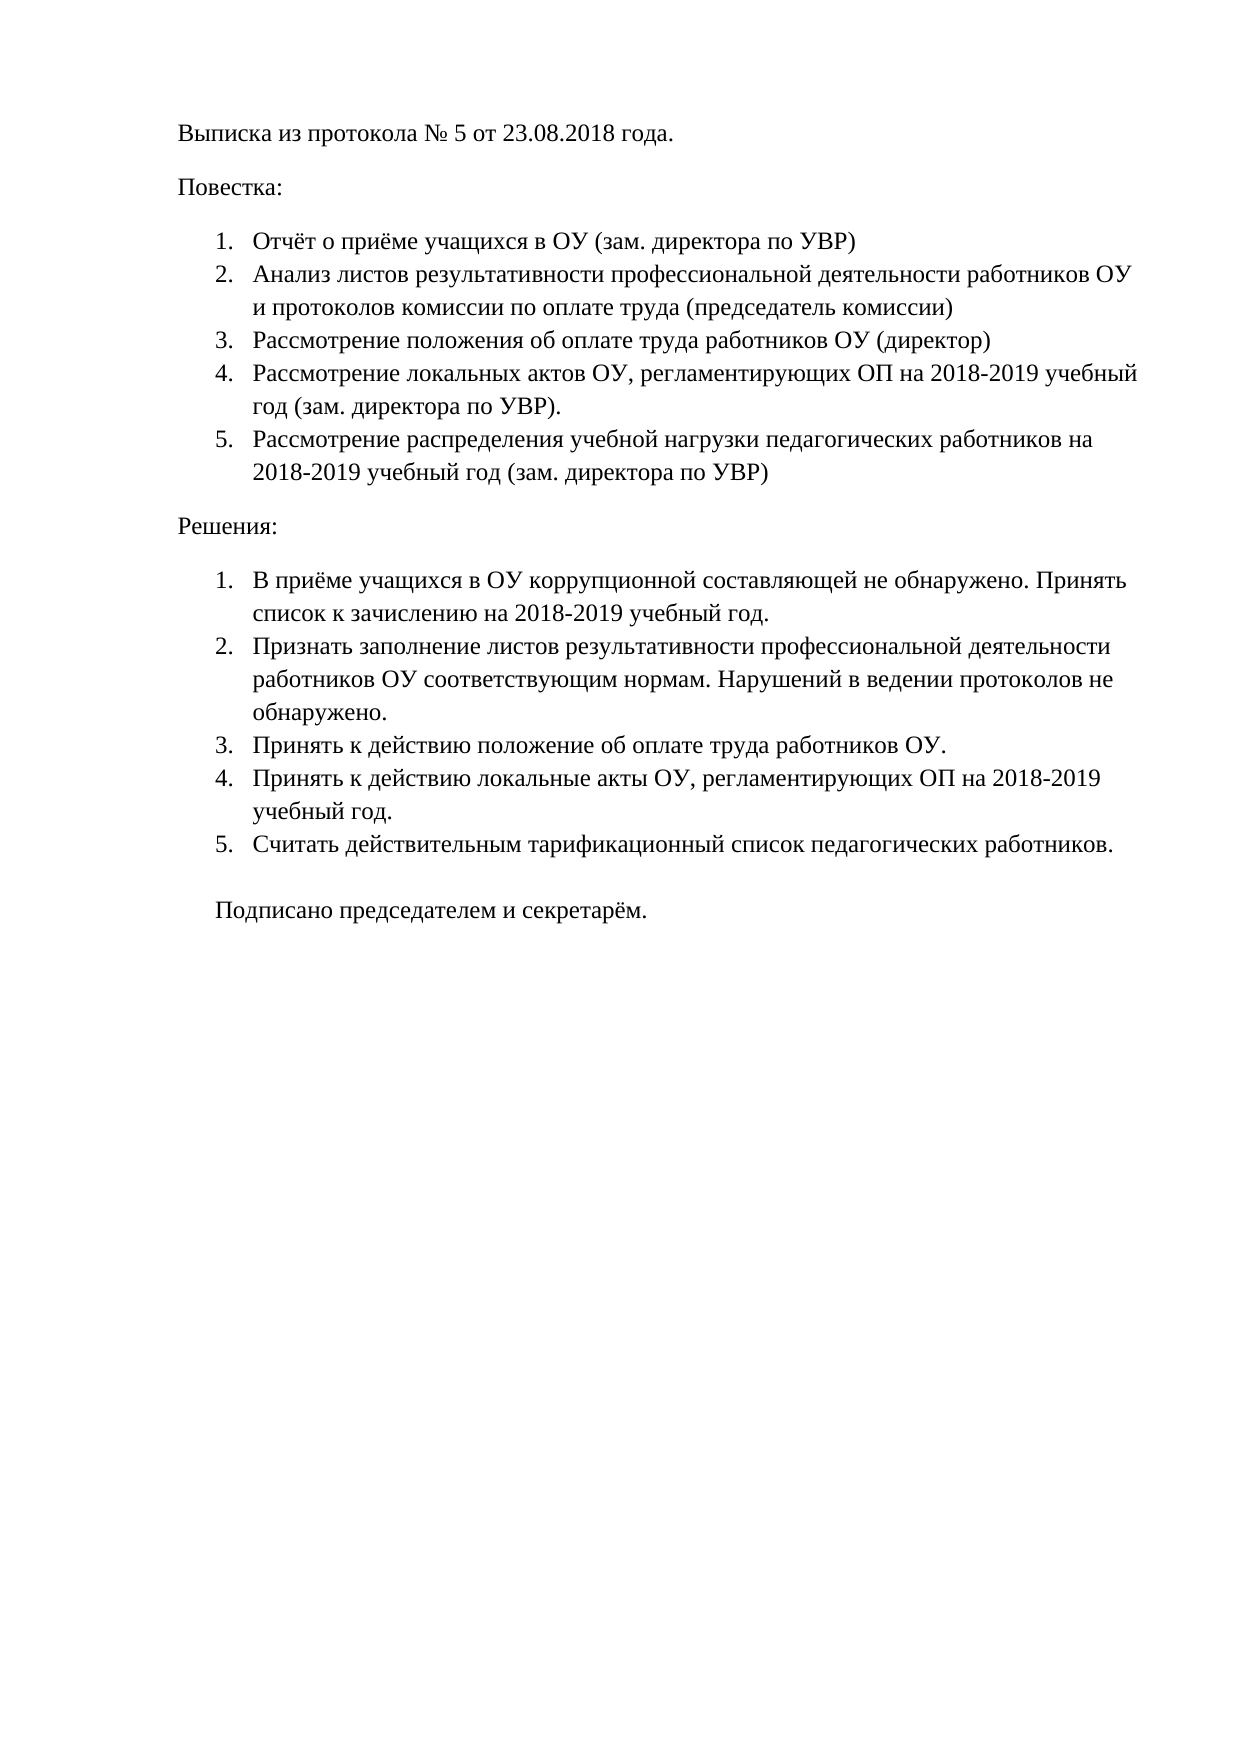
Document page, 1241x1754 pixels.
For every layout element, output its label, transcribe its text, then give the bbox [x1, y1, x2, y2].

list Принять к действию локальные акты ОУ, регламентирующих ОП на 2018-2019 учебный год. [215, 763, 1152, 824]
list Рассмотрение положения об оплате труда работников ОУ (директор) [215, 325, 1152, 354]
list Отчёт о приёме учащихся в ОУ (зам. директора по УВР) [215, 226, 1152, 254]
list Считать действительным тарификационный список педагогических работников. [215, 829, 1152, 858]
list В приёме учащихся в ОУ коррупционной составляющей не обнаружено. Принять список к зачислению на 2018-2019 учебный год. [215, 565, 1152, 626]
list Признать заполнение листов результативности профессиональной деятельности работников ОУ соответствующим нормам. Нарушений в ведении протоколов не обнаружено. [215, 631, 1152, 726]
list Подписано председателем и секретарём. [215, 895, 1152, 924]
list Рассмотрение распределения учебной нагрузки педагогических работников на 2018-2019 учебный год (зам. директора по УВР) [215, 424, 1152, 486]
text Повестка: [177, 172, 1152, 201]
list Рассмотрение локальных актов ОУ, регламентирующих ОП на 2018-2019 учебный год (зам. директора по УВР). [215, 358, 1152, 420]
text Решения: [177, 511, 1152, 539]
list Анализ листов результативности профессиональной деятельности работников ОУ и протоколов комиссии по оплате труда (председатель комиссии) [215, 259, 1152, 321]
list Принять к действию положение об оплате труда работников ОУ. [215, 730, 1152, 758]
text Выписка из протокола № 5 от 23.08.2018 года. [177, 118, 1152, 147]
